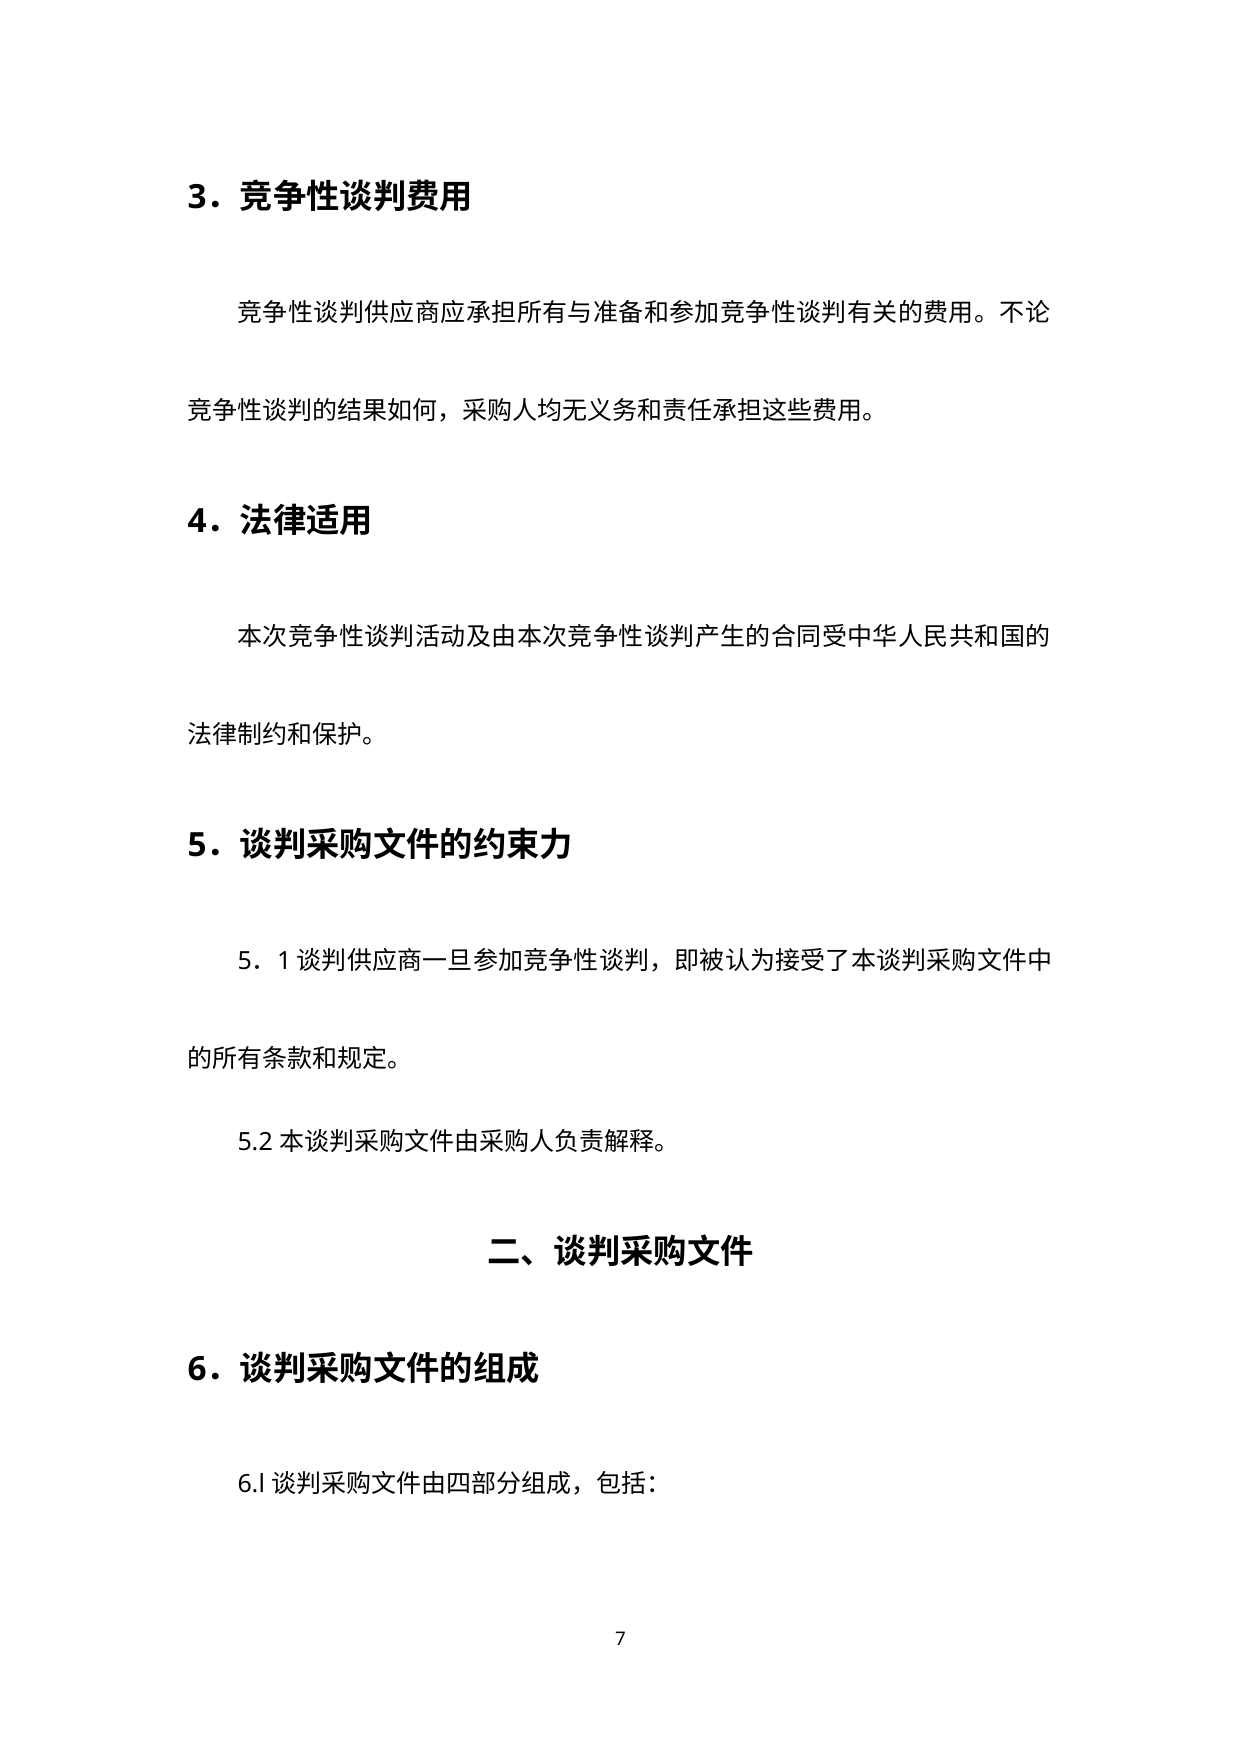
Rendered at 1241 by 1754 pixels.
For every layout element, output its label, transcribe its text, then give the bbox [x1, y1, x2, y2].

subtitle 4．法律适用 [187, 486, 1053, 551]
list 5.2 本谈判采购文件由采购人负责解释。 [187, 1107, 1053, 1172]
subtitle 6．谈判采购文件的组成 [187, 1333, 1053, 1398]
subtitle 二、谈判采购文件 [187, 1217, 1053, 1282]
list 6.l 谈判采购文件由四部分组成，包括： [187, 1449, 1053, 1514]
subtitle 5．谈判采购文件的约束力 [187, 810, 1053, 875]
list 本次竞争性谈判活动及由本次竞争性谈判产生的合同受中华人民共和国的法律制约和保护。 [187, 602, 1053, 765]
list 竞争性谈判供应商应承担所有与准备和参加竞争性谈判有关的费用。不论竞争性谈判的结果如何，采购人均无义务和责任承担这些费用。 [187, 278, 1053, 441]
subtitle 3．竞争性谈判费用 [187, 162, 1053, 227]
list 5．1谈判供应商一旦参加竞争性谈判，即被认为接受了本谈判采购文件中的所有条款和规定。 [187, 926, 1053, 1089]
